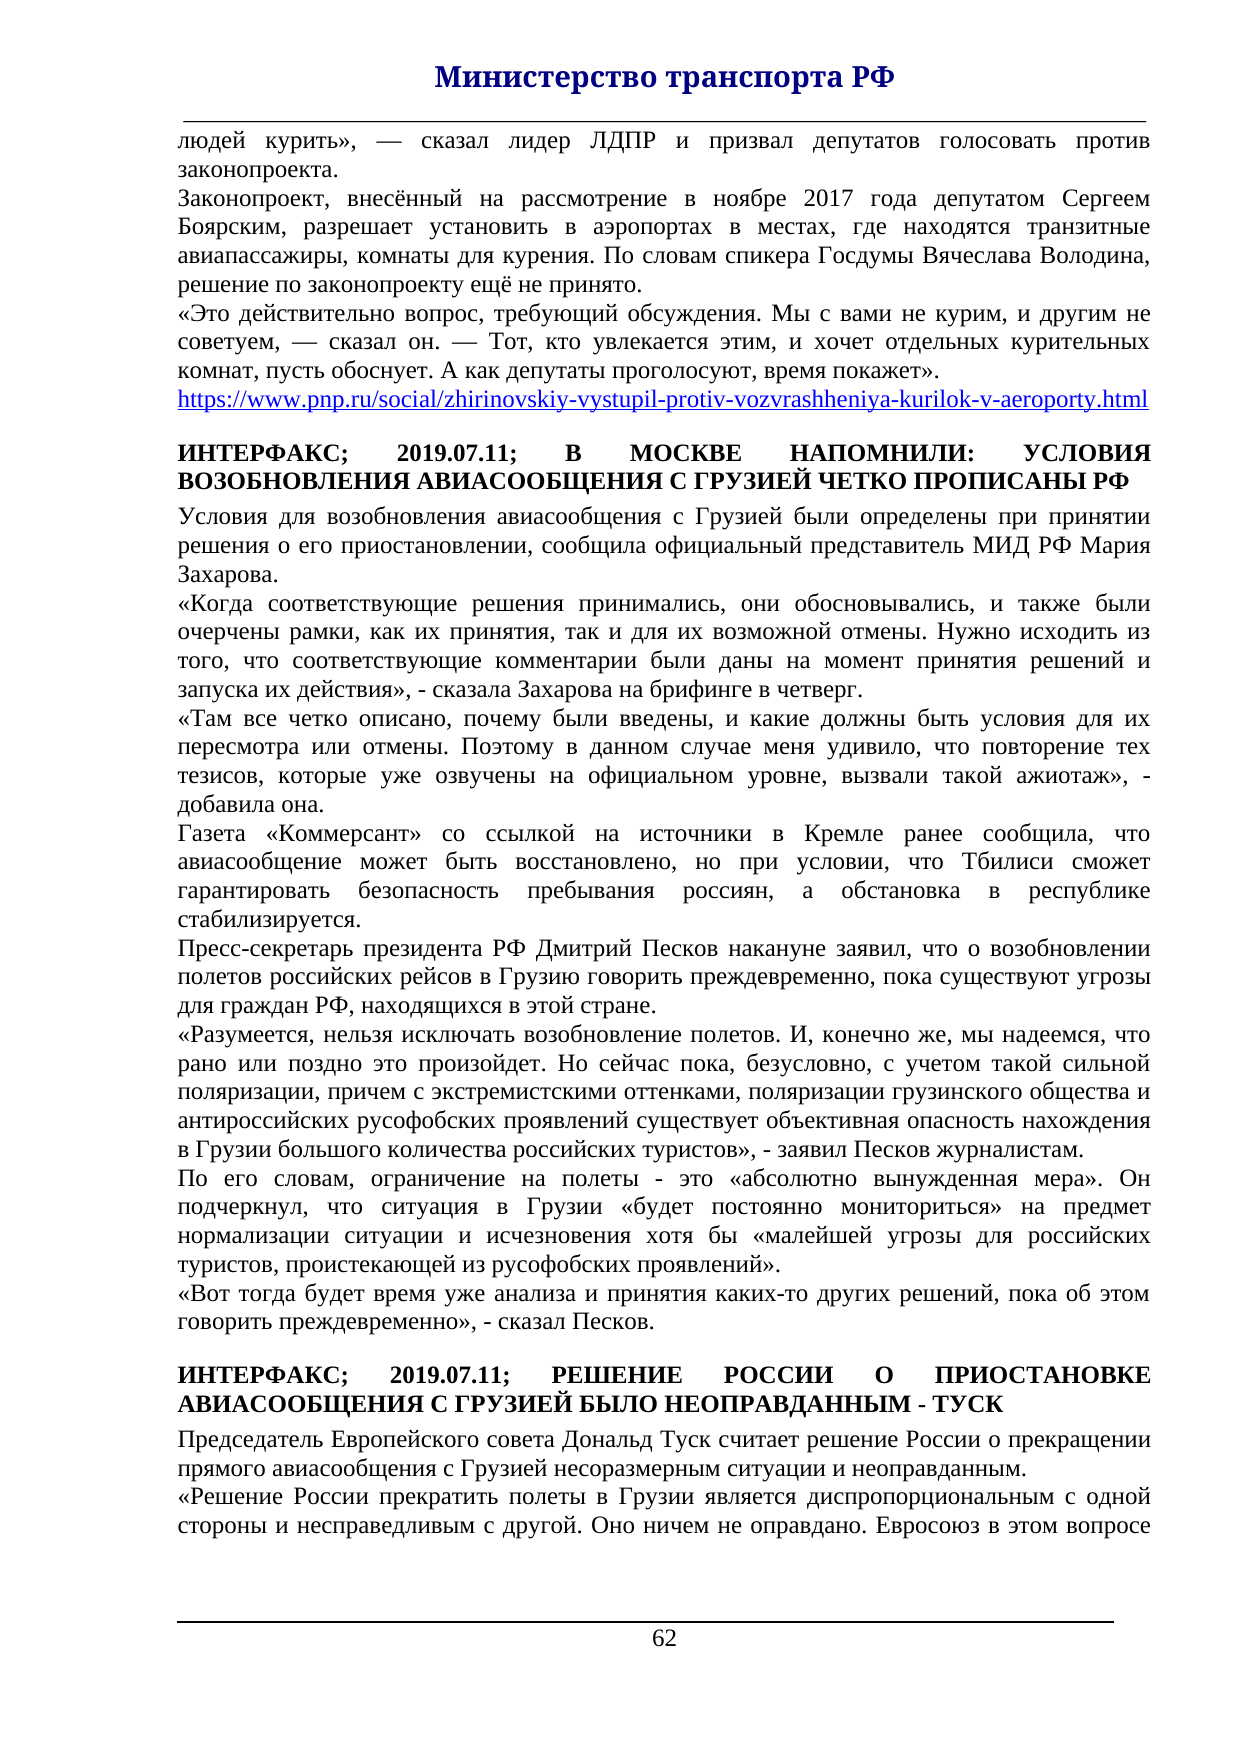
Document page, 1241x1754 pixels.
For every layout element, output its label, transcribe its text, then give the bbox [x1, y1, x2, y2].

text https://www.pnp.ru/social/zhirinovskiy-vystupil-protiv-vozvrashheniya-kurilok-v-aeroporty.html [177, 384, 1152, 413]
text Председатель Европейского совета Дональд Туск считает решение России о прекращении прямого авиасообщения с Грузией несоразмерным ситуации и неоправданным. [177, 1424, 1152, 1481]
text Условия для возобновления авиасообщения с Грузией были определены при принятии решения о его приостановлении, сообщила официальный представитель МИД РФ Мария Захарова. [177, 501, 1152, 588]
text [177, 1481, 1152, 1539]
text Пресс-секретарь президента РФ Дмитрий Песков накануне заявил, что о возобновлении полетов российских рейсов в Грузию говорить преждевременно, пока существуют угрозы для граждан РФ, находящихся в этой стране. [177, 933, 1152, 1019]
text «Вот тогда будет время уже анализа и принятия каких-то других решений, пока об этом говорить преждевременно», - сказал Песков. [177, 1278, 1152, 1335]
text «Когда соответствующие решения принимались, они обосновывались, и также были очерчены рамки, как их принятия, так и для их возможной отмены. Нужно исходить из того, что соответствующие комментарии были даны на момент принятия решений и запуска их действия», - сказала Захарова на брифинге в четверг. [177, 588, 1152, 703]
subtitle ИНТЕРФАКС; 2019.07.11; РЕШЕНИЕ РОССИИ О ПРИОСТАНОВКЕ АВИАСООБЩЕНИЯ С ГРУЗИЕЙ БЫЛО НЕОПРАВДАННЫМ - ТУСК [177, 1360, 1152, 1418]
text «Разумеется, нельзя исключать возобновление полетов. И, конечно же, мы надеемся, что рано или поздно это произойдет. Но сейчас пока, безусловно, с учетом такой сильной поляризации, причем с экстремистскими оттенками, поляризации грузинского общества и антироссийских русофобских проявлений существует объективная опасность нахождения в Грузии большого количества российских туристов», - заявил Песков журналистам. [177, 1019, 1152, 1163]
text По его словам, ограничение на полеты - это «абсолютно вынужденная мера». Он подчеркнул, что ситуация в Грузии «будет постоянно мониториться» на предмет нормализации ситуации и исчезновения хотя бы «малейшей угрозы для российских туристов, проистекающей из русофобских проявлений». [177, 1163, 1152, 1278]
text «Там все четко описано, почему были введены, и какие должны быть условия для их пересмотра или отмены. Поэтому в данном случае меня удивило, что повторение тех тезисов, которые уже озвучены на официальном уровне, вызвали такой ажиотаж», - добавила она. [177, 703, 1152, 818]
text Законопроект, внесённый на рассмотрение в ноябре 2017 года депутатом Сергеем Боярским, разрешает установить в аэропортах в местах, где находятся транзитные авиапассажиры, комнаты для курения. По словам спикера Госдумы Вячеслава Володина, решение по законопроекту ещё не принято. [177, 183, 1152, 298]
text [177, 125, 1152, 183]
subtitle ИНТЕРФАКС; 2019.07.11; В МОСКВЕ НАПОМНИЛИ: УСЛОВИЯ ВОЗОБНОВЛЕНИЯ АВИАСООБЩЕНИЯ С ГРУЗИЕЙ ЧЕТКО ПРОПИСАНЫ РФ [177, 438, 1152, 495]
text Газета «Коммерсант» со ссылкой на источники в Кремле ранее сообщила, что авиасообщение может быть восстановлено, но при условии, что Тбилиси сможет гарантировать безопасность пребывания россиян, а обстановка в республике стабилизируется. [177, 818, 1152, 933]
text «Это действительно вопрос, требующий обсуждения. Мы с вами не курим, и другим не советуем, — сказал он. — Тот, кто увлекается этим, и хочет отдельных курительных комнат, пусть обоснует. А как депутаты проголосуют, время покажет». [177, 298, 1152, 384]
